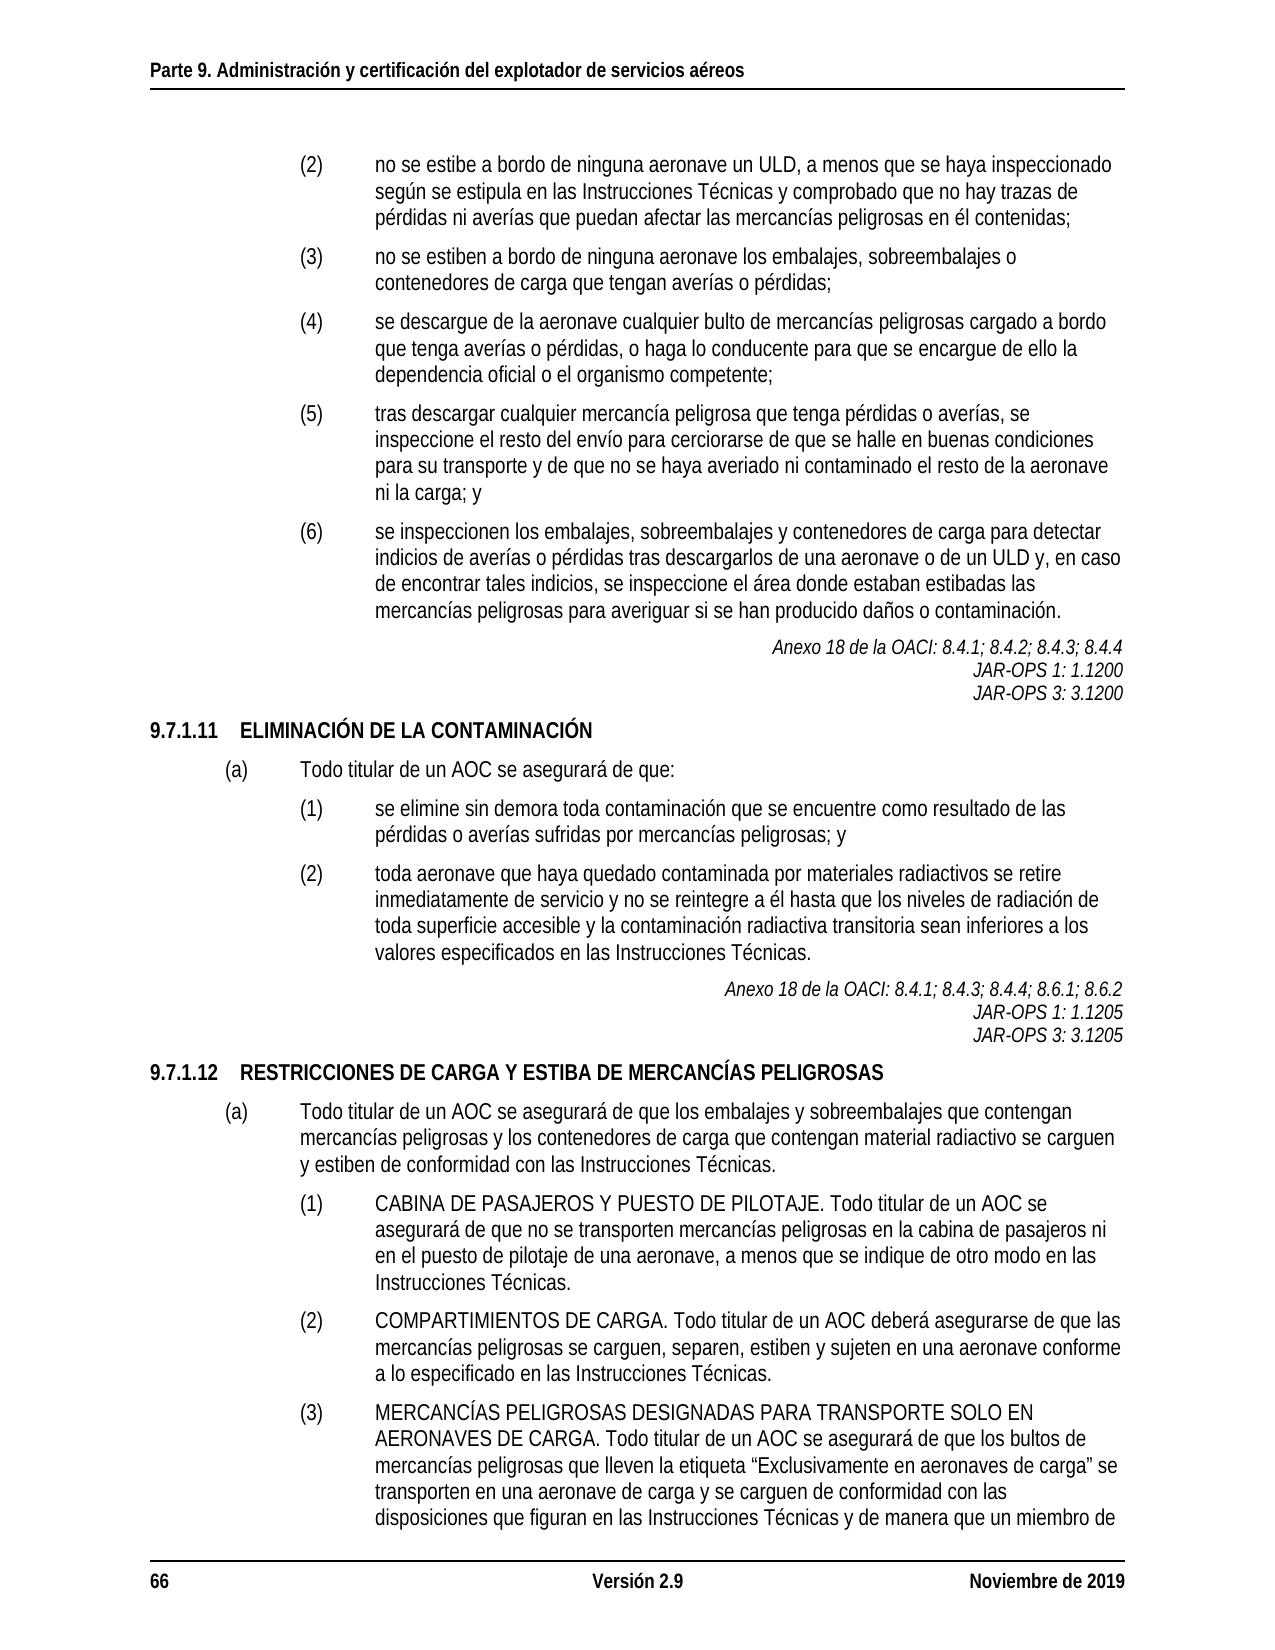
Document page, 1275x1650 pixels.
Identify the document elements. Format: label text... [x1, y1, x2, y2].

list CABINA DE PASAJEROS Y PUESTO DE PILOTAJE. Todo titular de un AOC se asegurará de que no se transporten mercancías peligrosas en la cabina de pasajeros ni en el puesto de pilotaje de una aeronave, a menos que se indique de otro modo en las Instrucciones Técnicas. [300, 1189, 1125, 1295]
text JAR-OPS 3: 3.1200 [150, 682, 1125, 705]
list Todo titular de un AOC se asegurará de que: [225, 756, 1125, 782]
list tras descargar cualquier mercancía peligrosa que tenga pérdidas o averías, se inspeccione el resto del envío para cerciorarse de que se halle en buenas condiciones para su transporte y de que no se haya averiado ni contaminado el resto de la aeronave ni la carga; y [300, 400, 1125, 505]
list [300, 1399, 1125, 1531]
list se elimine sin demora toda contaminación que se encuentre como resultado de las pérdidas o averías sufridas por mercancías peligrosas; y [300, 794, 1125, 847]
subtitle ELIMINACIÓN DE LA CONTAMINACIÓN [150, 718, 1125, 743]
list no se estibe a bordo de ninguna aeronave un ULD, a menos que se haya inspeccionado según se estipula en las Instrucciones Técnicas y comprobado que no hay trazas de pérdidas ni averías que puedan afectar las mercancías peligrosas en él contenidas; [300, 151, 1125, 230]
subtitle RESTRICCIONES DE CARGA Y ESTIBA DE MERCANCÍAS PELIGROSAS [150, 1060, 1125, 1085]
text JAR-OPS 3: 3.1205 [150, 1024, 1125, 1047]
list Todo titular de un AOC se asegurará de que los embalajes y sobreembalajes que contengan mercancías peligrosas y los contenedores de carga que contengan material radiactivo se carguen y estiben de conformidad con las Instrucciones Técnicas. [225, 1098, 1125, 1177]
text Anexo 18 de la OACI: 8.4.1; 8.4.2; 8.4.3; 8.4.4 [150, 636, 1125, 659]
list no se estiben a bordo de ninguna aeronave los embalajes, sobreembalajes o contenedores de carga que tengan averías o pérdidas; [300, 243, 1125, 296]
text Anexo 18 de la OACI: 8.4.1; 8.4.3; 8.4.4; 8.6.1; 8.6.2 [150, 978, 1125, 1001]
text JAR-OPS 1: 1.1205 [150, 1001, 1125, 1024]
text JAR-OPS 1: 1.1200 [150, 659, 1125, 682]
list COMPARTIMIENTOS DE CARGA. Todo titular de un AOC deberá asegurarse de que las mercancías peligrosas se carguen, separen, estiben y sujeten en una aeronave conforme a lo especificado en las Instrucciones Técnicas. [300, 1307, 1125, 1386]
text toda aeronave que haya quedado contaminada por materiales radiactivos se retire inmediatamente de servicio y no se reintegre a él hasta que los niveles de radiación de toda superficie accesible y la contaminación radiactiva transitoria sean inferiores a los valores especificados en las Instrucciones Técnicas. [300, 860, 1125, 965]
list se descargue de la aeronave cualquier bulto de mercancías peligrosas cargado a bordo que tenga averías o pérdidas, o haga lo conducente para que se encargue de ello la dependencia oficial o el organismo competente; [300, 308, 1125, 387]
list se inspeccionen los embalajes, sobreembalajes y contenedores de carga para detectar indicios de averías o pérdidas tras descargarlos de una aeronave o de un ULD y, en caso de encontrar tales indicios, se inspeccione el área donde estaban estibadas las mercancías peligrosas para averiguar si se han producido daños o contaminación. [300, 518, 1125, 623]
